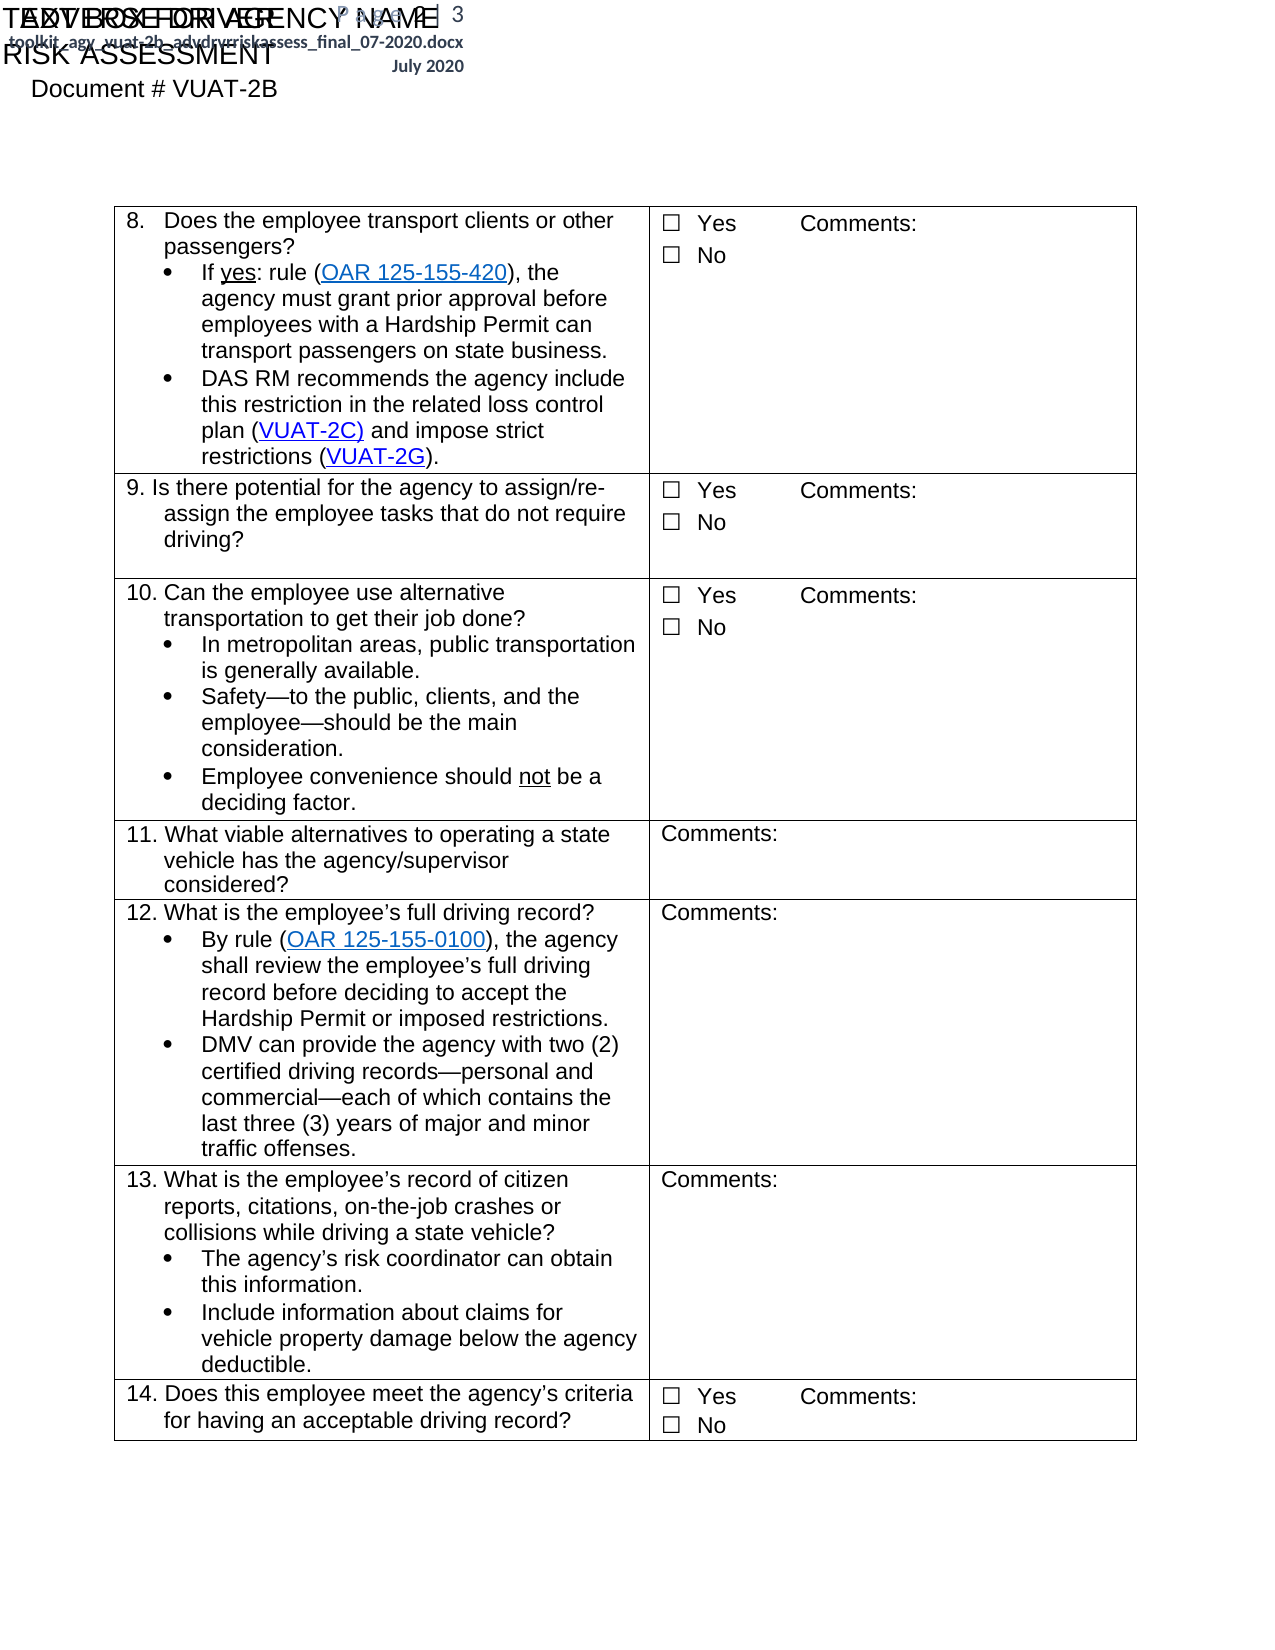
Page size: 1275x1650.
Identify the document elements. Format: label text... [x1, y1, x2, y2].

table_cell 9. Is there potential for the agency to assign/re- assign the employee tasks that do not require driving? [115, 474, 649, 578]
table_cell Comments: [650, 900, 1136, 1165]
table_cell 11. What viable alternatives to operating a state vehicle has the agency/supervisor considered? [115, 821, 649, 899]
table_header Yes Comments: No [650, 207, 1136, 473]
table_cell Comments: [650, 1166, 1136, 1379]
table_cell Yes Comments: No [650, 474, 1136, 578]
table_cell Can the employee use alternative transportation to get their job done? In metropolitan areas, public transportation is generally available. Safety—to the public, clients, and the employee—should be the main consideration. Employee convenience should not be a deciding factor. [115, 579, 649, 820]
table_header Does the employee transport clients or other passengers? If yes: rule (OAR 125-155-420), the agency must grant prior approval before employees with a Hardship Permit can transport passengers on state business. DAS RM recommends the agency include this restriction in the related loss control plan (VUAT-2C) and impose strict restrictions (VUAT-2G). [115, 207, 649, 473]
table_cell 14. Does this employee meet the agency’s criteria for having an acceptable driving record? [115, 1380, 649, 1439]
table_cell Yes Comments: No [650, 579, 1136, 820]
table_cell What is the employee’s full driving record? By rule (OAR 125-155-0100), the agency shall review the employee’s full driving record before deciding to accept the Hardship Permit or imposed restrictions. DMV can provide the agency with two (2) certified driving records—personal and commercial—each of which contains the last three (3) years of major and minor traffic offenses. [115, 900, 649, 1165]
table_cell Comments: [650, 821, 1136, 899]
table_cell Yes Comments: No [650, 1380, 1136, 1439]
table_cell What is the employee’s record of citizen reports, citations, on-the-job crashes or collisions while driving a state vehicle? The agency’s risk coordinator can obtain this information. Include information about claims for vehicle property damage below the agency deductible. [115, 1166, 649, 1379]
